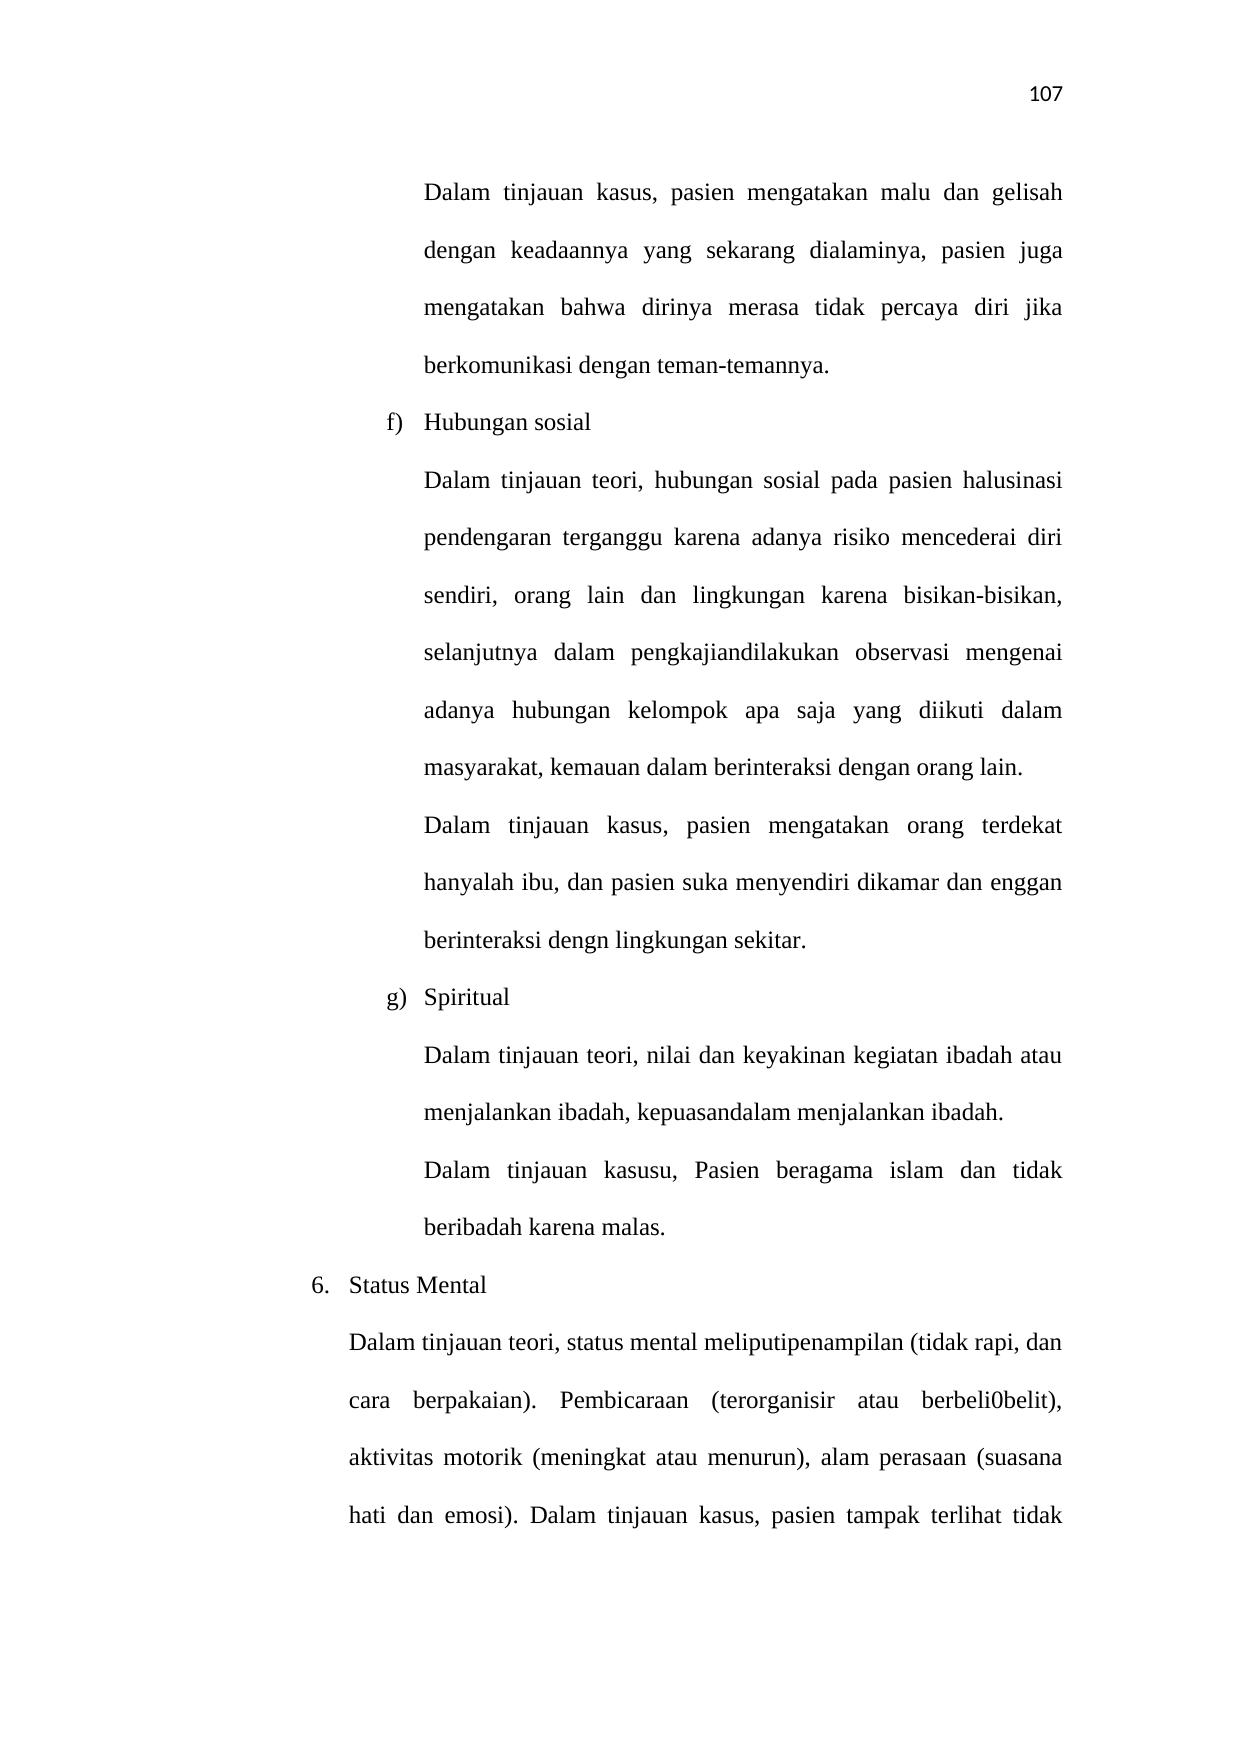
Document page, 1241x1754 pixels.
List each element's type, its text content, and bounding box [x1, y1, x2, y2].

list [349, 1327, 1063, 1528]
list Status Mental [311, 1270, 1063, 1298]
list Hubungan sosial [386, 407, 1063, 436]
list Dalam tinjauan kasus, pasien mengatakan malu dan gelisah dengan keadaannya yang sekarang dialaminya, pasien juga mengatakan bahwa dirinya merasa tidak percaya diri jika berkomunikasi dengan teman-temannya. [424, 177, 1063, 378]
list Dalam tinjauan kasusu, Pasien beragama islam dan tidak beribadah karena malas. [424, 1155, 1063, 1241]
list Dalam tinjauan kasus, pasien mengatakan orang terdekat hanyalah ibu, dan pasien suka menyendiri dikamar dan enggan berinteraksi dengn lingkungan sekitar. [424, 810, 1063, 953]
list Dalam tinjauan teori, hubungan sosial pada pasien halusinasi pendengaran terganggu karena adanya risiko mencederai diri sendiri, orang lain dan lingkungan karena bisikan-bisikan, selanjutnya dalam pengkajiandilakukan observasi mengenai adanya hubungan kelompok apa saja yang diikuti dalam masyarakat, kemauan dalam berinteraksi dengan orang lain. [424, 465, 1063, 781]
list Spiritual [386, 982, 1063, 1011]
list Dalam tinjauan teori, nilai dan keyakinan kegiatan ibadah atau menjalankan ibadah, kepuasandalam menjalankan ibadah. [424, 1040, 1063, 1126]
